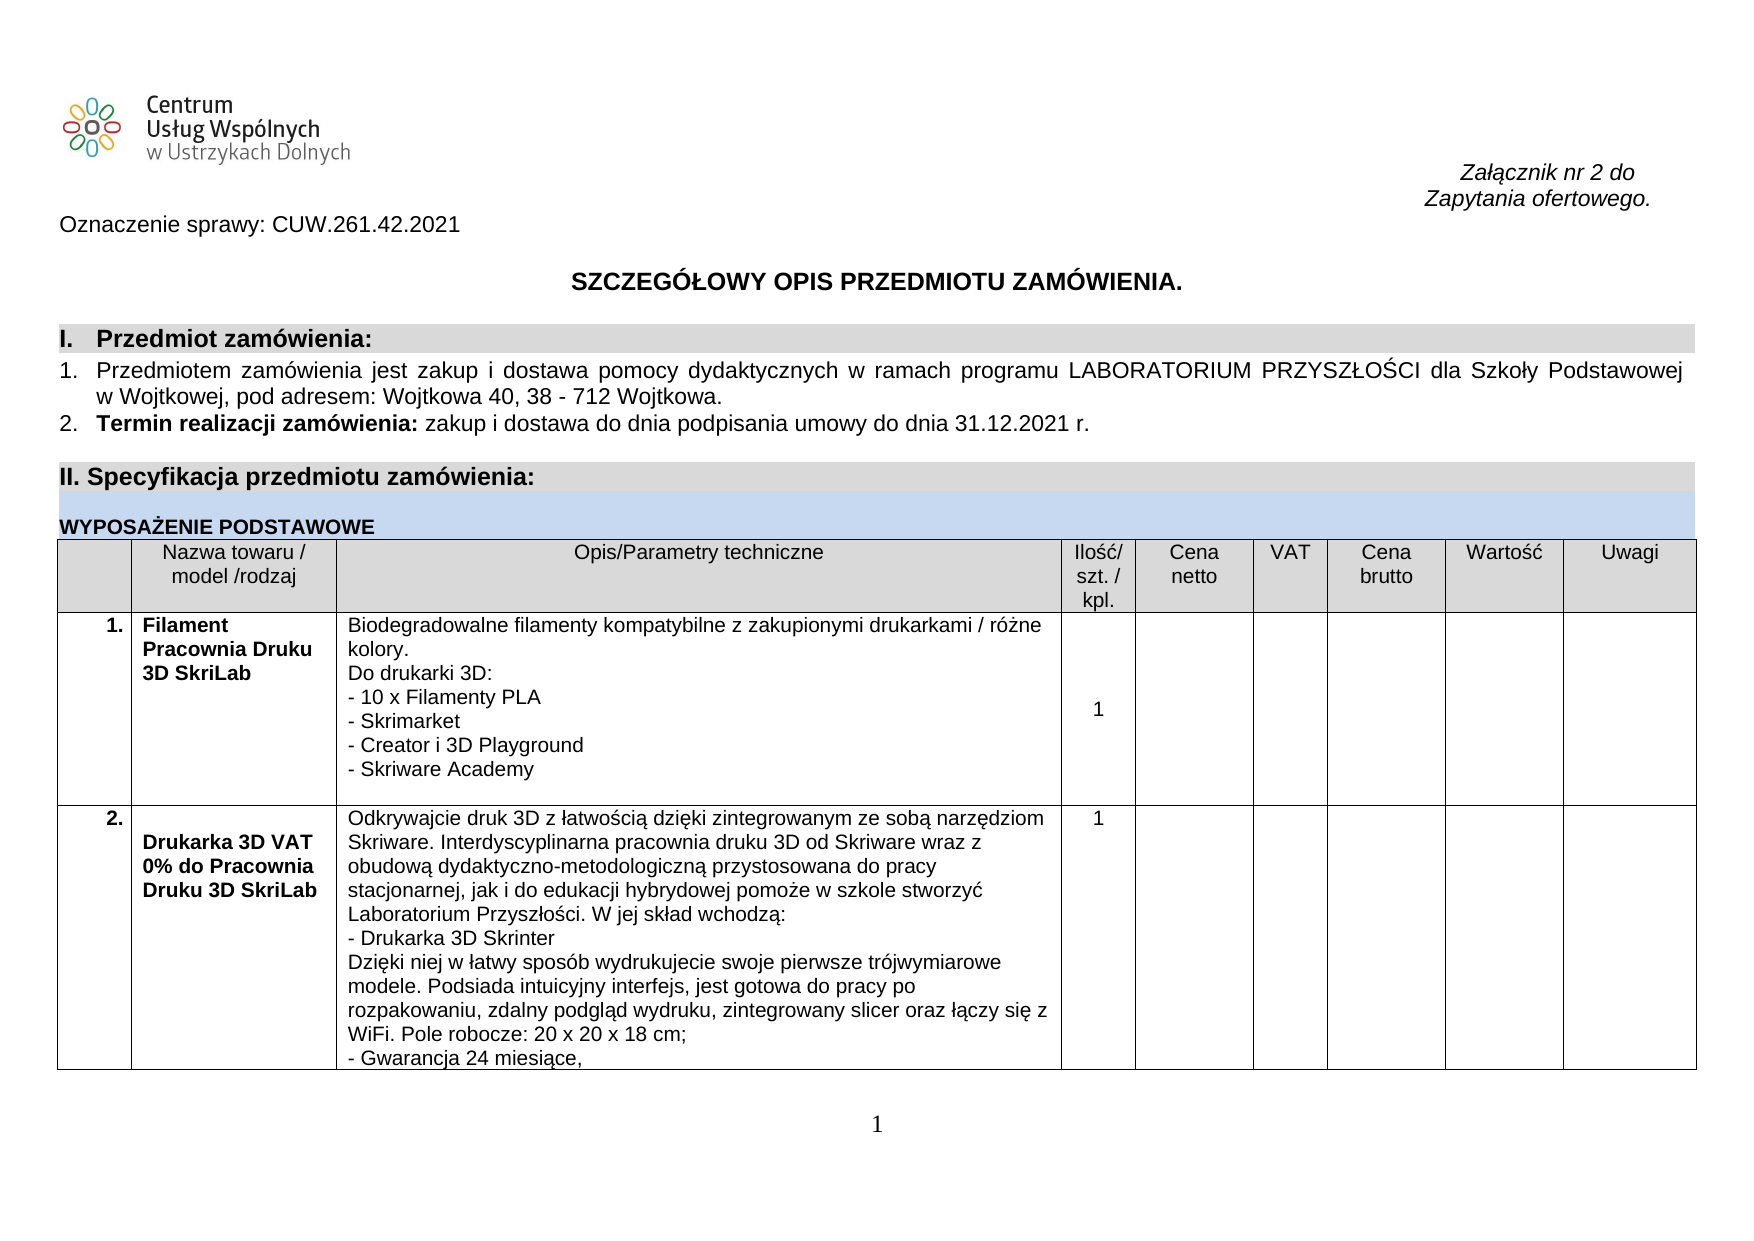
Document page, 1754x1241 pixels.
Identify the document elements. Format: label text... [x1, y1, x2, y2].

table_cell [1136, 806, 1253, 1069]
picture [59, 73, 353, 181]
table_cell [1564, 613, 1696, 805]
text WYPOSAŻENIE PODSTAWOWE [59, 515, 1695, 539]
table_header Cena brutto [1328, 540, 1445, 612]
subtitle Przedmiotem zamówienia jest zakup i dostawa pomocy dydaktycznych w ramach programu LABORATORIUM PRZYSZŁOŚCI dla Szkoły Podstawowej w Wojtkowej, pod adresem: Wojtkowa 40, 38 - 712 Wojtkowa. [59, 357, 1695, 410]
table_header VAT [1254, 540, 1327, 612]
table_cell [1136, 613, 1253, 805]
table_cell 1 [1062, 613, 1135, 805]
table_cell Filament Pracownia Druku 3D SkriLab [132, 613, 336, 805]
table_header Cena netto [1136, 540, 1253, 612]
table_cell [1328, 806, 1445, 1069]
table_cell [1254, 613, 1327, 805]
table_header Nazwa towaru / model /rodzaj [132, 540, 336, 612]
table_cell [58, 806, 131, 1069]
table_cell [1328, 613, 1445, 805]
table_header Opis/Parametry techniczne [337, 540, 1061, 612]
table_cell [1446, 613, 1563, 805]
list Przedmiot zamówienia: [59, 324, 1695, 353]
subtitle Termin realizacji zamówienia: zakup i dostawa do dnia podpisania umowy do dnia 31.12.2021 r. [59, 410, 1695, 436]
table_cell 1 [1062, 806, 1135, 1069]
table_cell [58, 613, 131, 805]
table_cell [1446, 806, 1563, 1069]
table_header Uwagi [1564, 540, 1696, 612]
table_cell [1254, 806, 1327, 1069]
list II. Specyfikacja przedmiotu zamówienia: [59, 462, 1695, 491]
table_header Ilość/szt. /kpl. [1062, 540, 1135, 612]
table_cell Biodegradowalne filamenty kompatybilne z zakupionymi drukarkami / różne kolory. Do drukarki 3D: - 10 x Filamenty PLA - Skrimarket - Creator i 3D Playground - Skriware Academy [337, 613, 1061, 805]
table_cell Drukarka 3D VAT 0% do Pracownia Druku 3D SkriLab [132, 806, 336, 1069]
table_header Wartość [1446, 540, 1563, 612]
text Oznaczenie sprawy: CUW.261.42.2021 [59, 211, 1695, 238]
text SZCZEGÓŁOWY OPIS PRZEDMIOTU ZAMÓWIENIA. [59, 266, 1695, 295]
table_header [58, 540, 131, 612]
table_cell [1564, 806, 1696, 1069]
